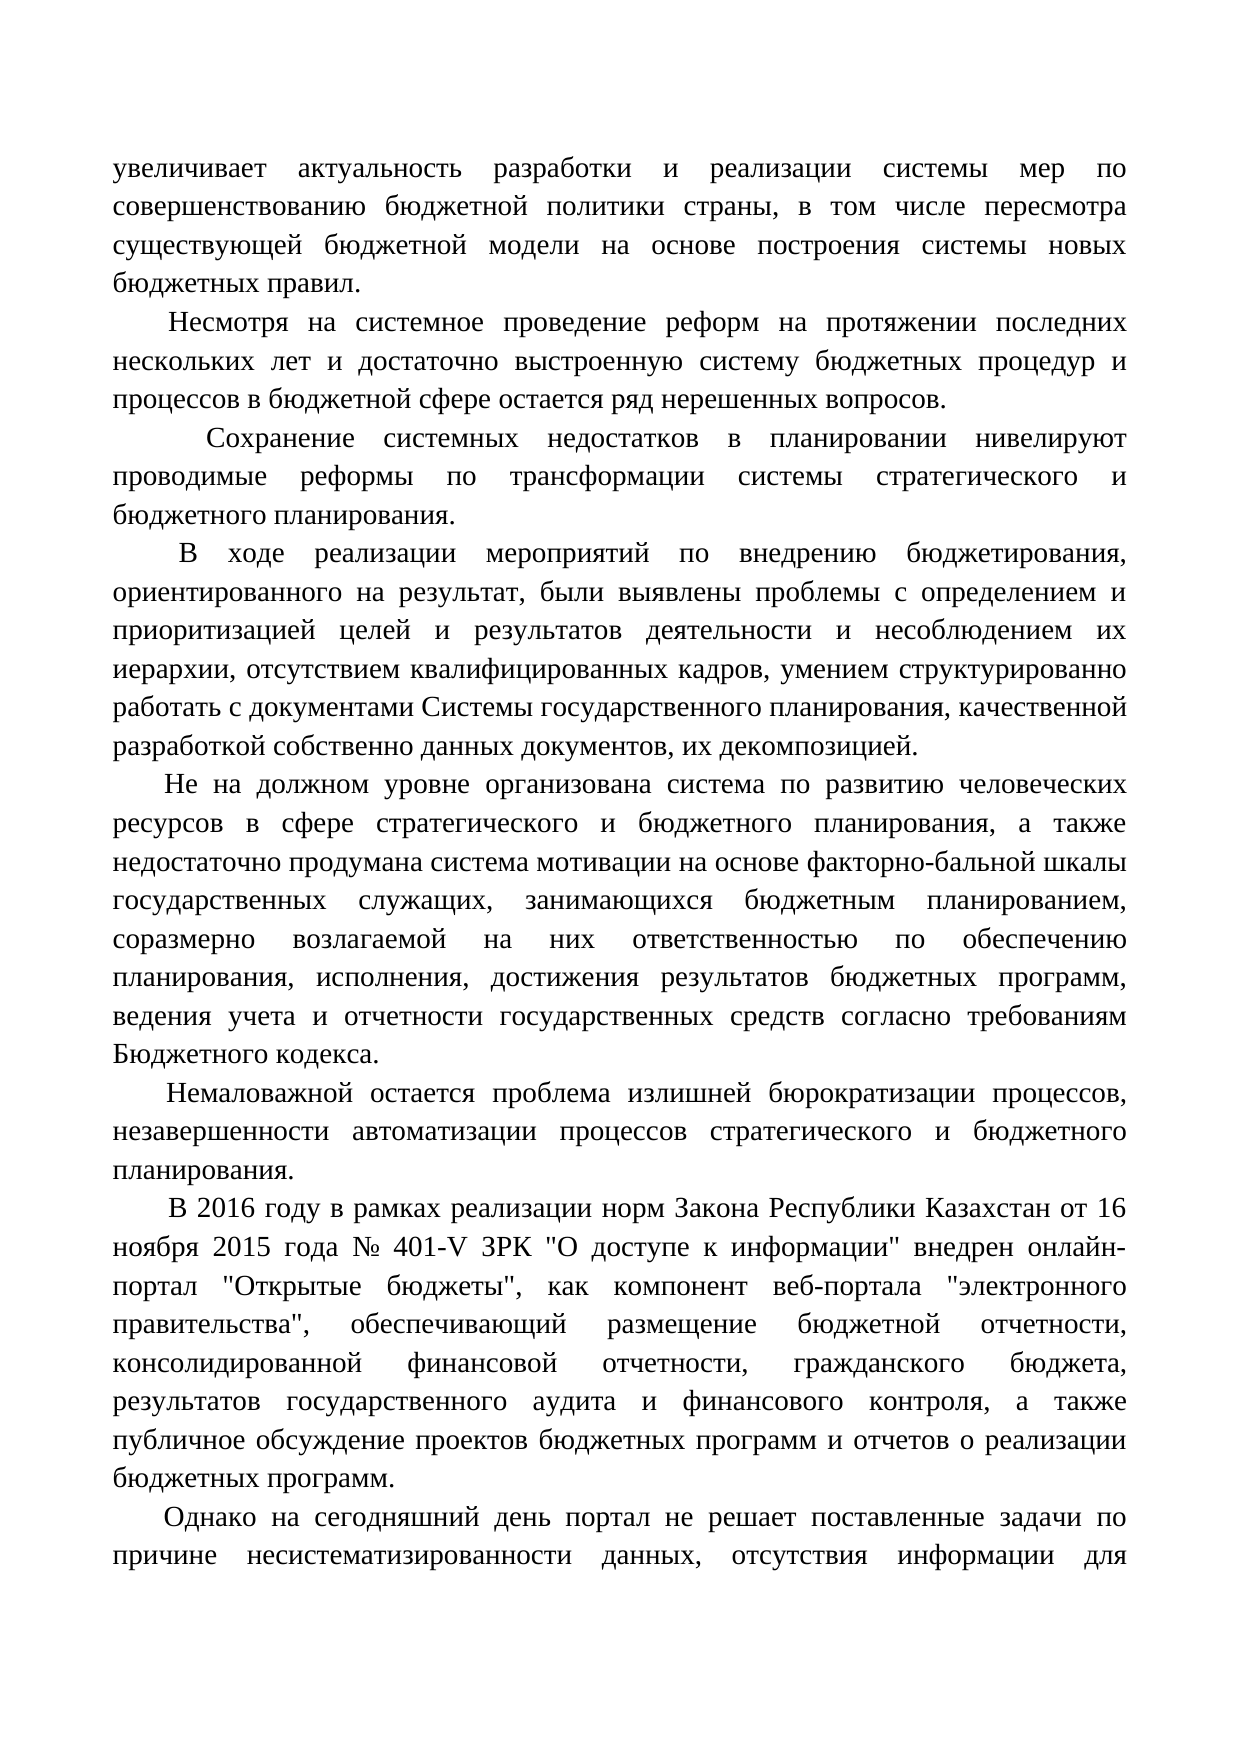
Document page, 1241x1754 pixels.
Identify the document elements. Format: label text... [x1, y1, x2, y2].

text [112, 150, 1128, 299]
text Не на должном уровне организована система по развитию человеческих ресурсов в сфере стратегического и бюджетного планирования, а также недостаточно продумана система мотивации на основе факторно-бальной шкалы государственных служащих, занимающихся бюджетным планированием, соразмерно возлагаемой на них ответственностью по обеспечению планирования, исполнения, достижения результатов бюджетных программ, ведения учета и отчетности государственных средств согласно требованиям Бюджетного кодекса. [112, 767, 1128, 1070]
text В ходе реализации мероприятий по внедрению бюджетирования, ориентированного на результат, были выявлены проблемы с определением и приоритизацией целей и результатов деятельности и несоблюдением их иерархии, отсутствием квалифицированных кадров, умением структурированно работать с документами Системы государственного планирования, качественной разработкой собственно данных документов, их декомпозицией. [112, 535, 1128, 762]
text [112, 1499, 1128, 1571]
text Сохранение системных недостатков в планировании нивелируют проводимые реформы по трансформации системы стратегического и бюджетного планирования. [112, 420, 1128, 530]
text Немаловажной остается проблема излишней бюрократизации процессов, незавершенности автоматизации процессов стратегического и бюджетного планирования. [112, 1075, 1128, 1186]
text Несмотря на системное проведение реформ на протяжении последних нескольких лет и достаточно выстроенную систему бюджетных процедур и процессов в бюджетной сфере остается ряд нерешенных вопросов. [112, 304, 1128, 415]
text В 2016 году в рамках реализации норм Закона Республики Казахстан от 16 ноября 2015 года № 401-V ЗРК "О доступе к информации" внедрен онлайн-портал "Открытые бюджеты", как компонент веб-портала "электронного правительства", обеспечивающий размещение бюджетной отчетности, консолидированной финансовой отчетности, гражданского бюджета, результатов государственного аудита и финансового контроля, а также публичное обсуждение проектов бюджетных программ и отчетов о реализации бюджетных программ. [112, 1191, 1128, 1494]
